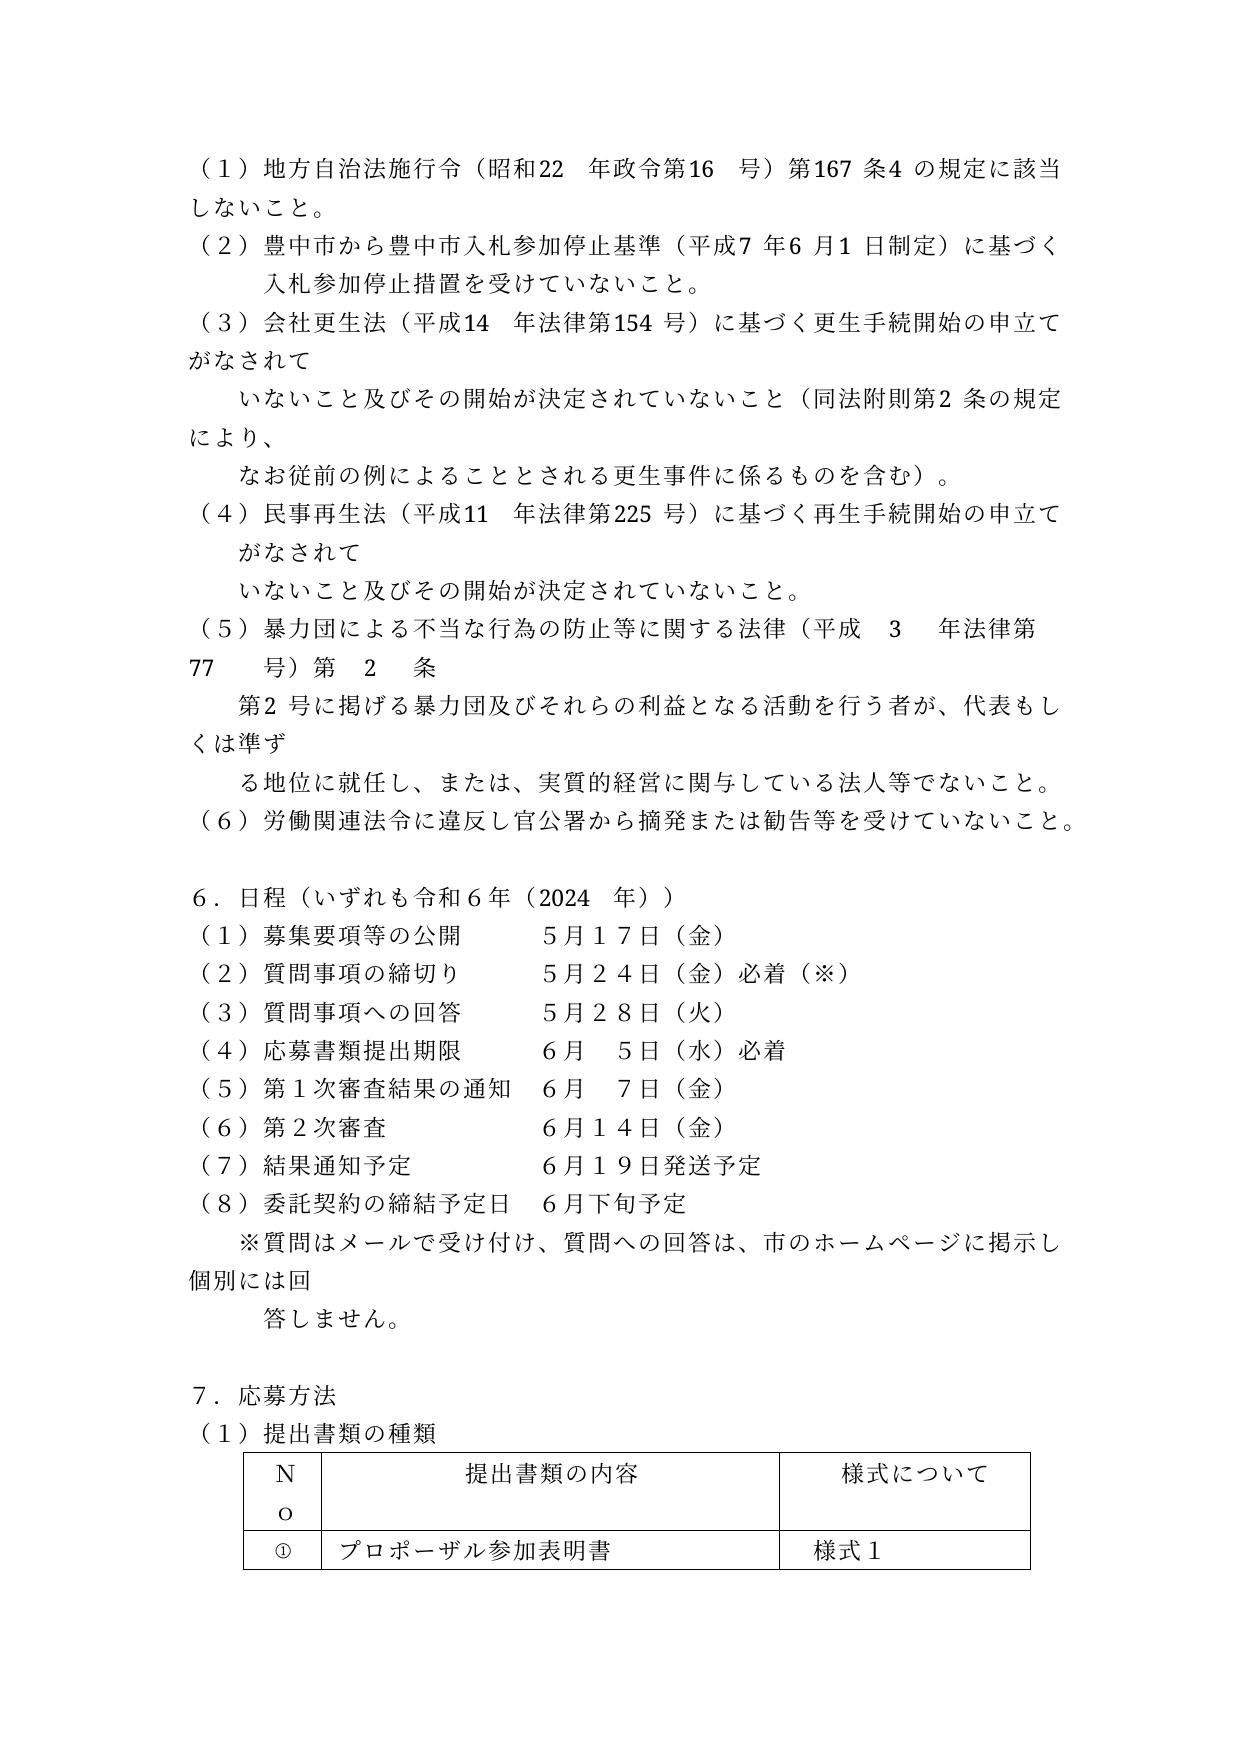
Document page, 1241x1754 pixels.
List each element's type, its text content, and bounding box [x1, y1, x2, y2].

text る地位に就任し、または、実質的経営に関与している法人等でないこと。 [188, 762, 1063, 800]
text （２）質問事項の締切り ５月２４日（金）必着（※） [188, 954, 1063, 992]
text （５）暴力団による不当な行為の防止等に関する法律（平成3年法律第77号）第2条 [188, 609, 1063, 685]
table_header 様式について [780, 1453, 1030, 1530]
text 第2号に掲げる暴力団及びそれらの利益となる活動を行う者が、代表もしくは準ず [188, 685, 1063, 762]
text なお従前の例によることとされる更生事件に係るものを含む）。 [188, 455, 1063, 494]
text （３）質問事項への回答 ５月２８日（火） [188, 992, 1063, 1030]
table_cell 様式１ [780, 1531, 1030, 1569]
text （６）第２次審査 ６月１４日（金） [188, 1107, 1063, 1145]
table_cell プロポーザル参加表明書 [322, 1531, 779, 1569]
text （３）会社更生法（平成14年法律第154号）に基づく更生手続開始の申立てがなされて [188, 302, 1063, 379]
text （１）募集要項等の公開 ５月１７日（金） [188, 915, 1063, 954]
text ※質問はメールで受け付け、質問への回答は、市のホームページに掲示し個別には回 [188, 1222, 1063, 1299]
text いないこと及びその開始が決定されていないこと。 [188, 570, 1063, 609]
text （７）結果通知予定 ６月１９日発送予定 [188, 1145, 1063, 1184]
text （６）労働関連法令に違反し官公署から摘発または勧告等を受けていないこと。 [188, 800, 1063, 839]
table_cell ① [244, 1531, 321, 1569]
text いないこと及びその開始が決定されていないこと（同法附則第2条の規定により、 [188, 379, 1063, 455]
text （１）地方自治法施行令（昭和22年政令第16号）第167条4の規定に該当しないこと。 [188, 149, 1063, 225]
text 答しません。 [188, 1299, 1063, 1337]
table_header Ｎｏ [244, 1453, 321, 1530]
text （４）応募書類提出期限 ６月 ５日（水）必着 [188, 1030, 1063, 1069]
text （８）委託契約の締結予定日 ６月下旬予定 [188, 1184, 1063, 1222]
text （１）提出書類の種類 [188, 1414, 1063, 1452]
text （５）第１次審査結果の通知 ６月 ７日（金） [188, 1069, 1063, 1107]
table_header 提出書類の内容 [322, 1453, 779, 1530]
text （２）豊中市から豊中市入札参加停止基準（平成7年6月1日制定）に基づく入札参加停止措置を受けていないこと。 [188, 225, 1063, 302]
text ７．応募方法 [188, 1375, 1063, 1414]
text ６．日程（いずれも令和６年（2024年）） [188, 877, 1063, 915]
text （４）民事再生法（平成11年法律第225号）に基づく再生手続開始の申立てがなされて [188, 494, 1063, 570]
